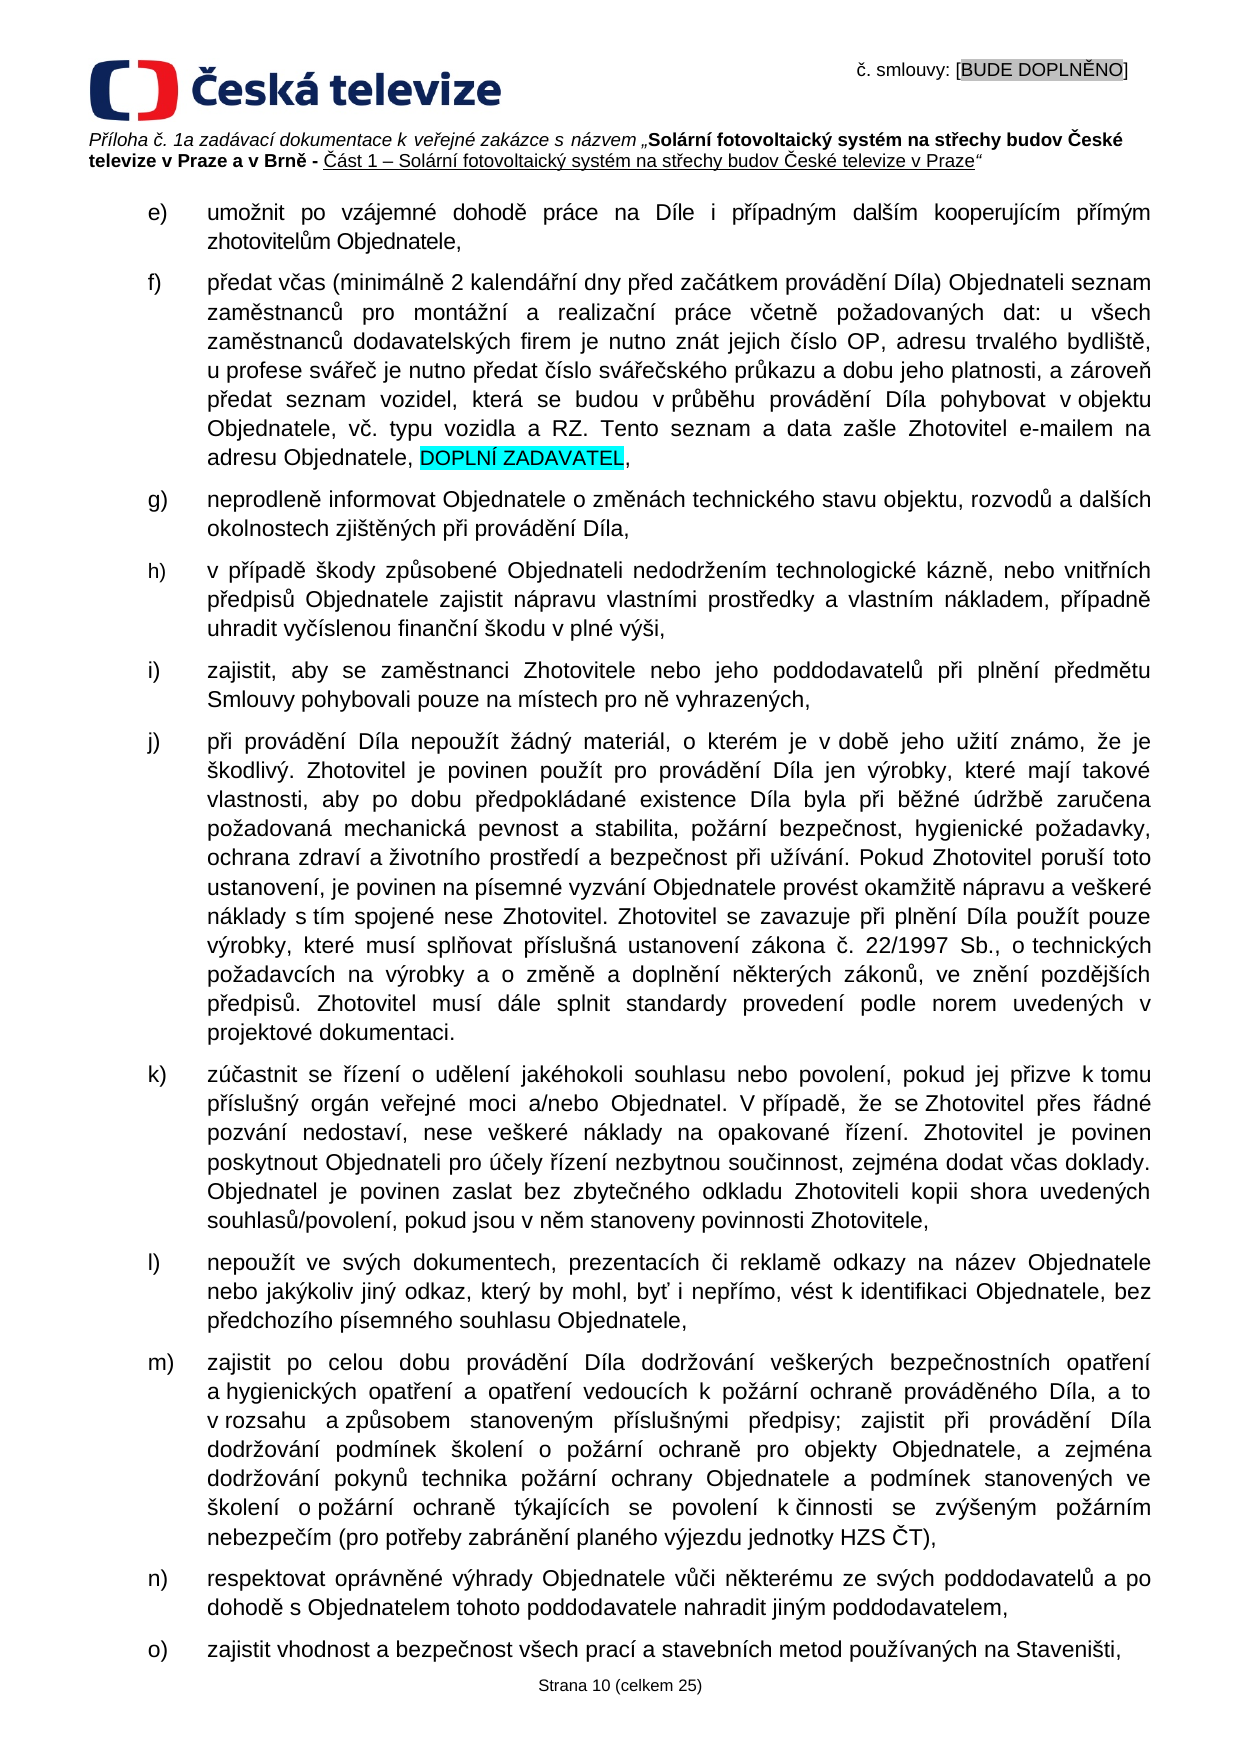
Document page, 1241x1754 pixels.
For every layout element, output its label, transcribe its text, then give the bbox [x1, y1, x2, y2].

list v případě škody způsobené Objednateli nedodržením technologické kázně, nebo vnitřních předpisů Objednatele zajistit nápravu vlastními prostředky a vlastním nákladem, případně uhradit vyčíslenou finanční škodu v plné výši, [148, 554, 1152, 641]
list zajistit, aby se zaměstnanci Zhotovitele nebo jeho poddodavatelů při plnění předmětu Smlouvy pohybovali pouze na místech pro ně vyhrazených, [148, 654, 1152, 712]
list respektovat oprávněné výhrady Objednatele vůči některému ze svých poddodavatelů a po dohodě s Objednatelem tohoto poddodavatele nahradit jiným poddodavatelem, [148, 1562, 1152, 1621]
list umožnit po vzájemné dohodě práce na Díle i případným dalším kooperujícím přímým zhotovitelům Objednatele, [148, 196, 1152, 254]
list zúčastnit se řízení o udělení jakéhokoli souhlasu nebo povolení, pokud jej přizve k tomu příslušný orgán veřejné moci a/nebo Objednatel. V případě, že se Zhotovitel přes řádné pozvání nedostaví, nese veškeré náklady na opakované řízení. Zhotovitel je povinen poskytnout Objednateli pro účely řízení nezbytnou součinnost, zejména dodat včas doklady. Objednatel je povinen zaslat bez zbytečného odkladu Zhotoviteli kopii shora uvedených souhlasů/povolení, pokud jsou v něm stanoveny povinnosti Zhotovitele, [148, 1058, 1152, 1233]
list při provádění Díla nepoužít žádný materiál, o kterém je v době jeho užití známo, že je škodlivý. Zhotovitel je povinen použít pro provádění Díla jen výrobky, které mají takové vlastnosti, aby po dobu předpokládané existence Díla byla při běžné údržbě zaručena požadovaná mechanická pevnost a stabilita, požární bezpečnost, hygienické požadavky, ochrana zdraví a životního prostředí a bezpečnost při užívání. Pokud Zhotovitel poruší toto ustanovení, je povinen na písemné vyzvání Objednatele provést okamžitě nápravu a veškeré náklady s tím spojené nese Zhotovitel. Zhotovitel se zavazuje při plnění Díla použít pouze výrobky, které musí splňovat příslušná ustanovení zákona č. 22/1997 Sb., o technických požadavcích na výrobky a o změně a doplnění některých zákonů, ve znění pozdějších předpisů. Zhotovitel musí dále splnit standardy provedení podle norem uvedených v projektové dokumentaci. [148, 725, 1152, 1046]
list neprodleně informovat Objednatele o změnách technického stavu objektu, rozvodů a dalších okolnostech zjištěných při provádění Díla, [148, 483, 1152, 541]
list zajistit vhodnost a bezpečnost všech prací a stavebních metod používaných na Staveništi, [148, 1633, 1152, 1662]
list zajistit po celou dobu provádění Díla dodržování veškerých bezpečnostních opatření a hygienických opatření a opatření vedoucích k požární ochraně prováděného Díla, a to v rozsahu a způsobem stanoveným příslušnými předpisy; zajistit při provádění Díla dodržování podmínek školení o požární ochraně pro objekty Objednatele, a zejména dodržování pokynů technika požární ochrany Objednatele a podmínek stanovených ve školení o požární ochraně týkajících se povolení k činnosti se zvýšeným požárním nebezpečím (pro potřeby zabránění planého výjezdu jednotky HZS ČT), [148, 1346, 1152, 1550]
picture [88, 58, 502, 122]
list předat včas (minimálně 2 kalendářní dny před začátkem provádění Díla) Objednateli seznam zaměstnanců pro montážní a realizační práce včetně požadovaných dat: u všech zaměstnanců dodavatelských firem je nutno znát jejich číslo OP, adresu trvalého bydliště, u profese svářeč je nutno předat číslo svářečského průkazu a dobu jeho platnosti, a zároveň předat seznam vozidel, která se budou v průběhu provádění Díla pohybovat v objektu Objednatele, vč. typu vozidla a RZ. Tento seznam a data zašle Zhotovitel e-mailem na adresu Objednatele, DOPLNÍ ZADAVATEL, [148, 266, 1152, 471]
list nepoužít ve svých dokumentech, prezentacích či reklamě odkazy na název Objednatele nebo jakýkoliv jiný odkaz, který by mohl, byť i nepřímo, vést k identifikaci Objednatele, bez předchozího písemného souhlasu Objednatele, [148, 1246, 1152, 1333]
